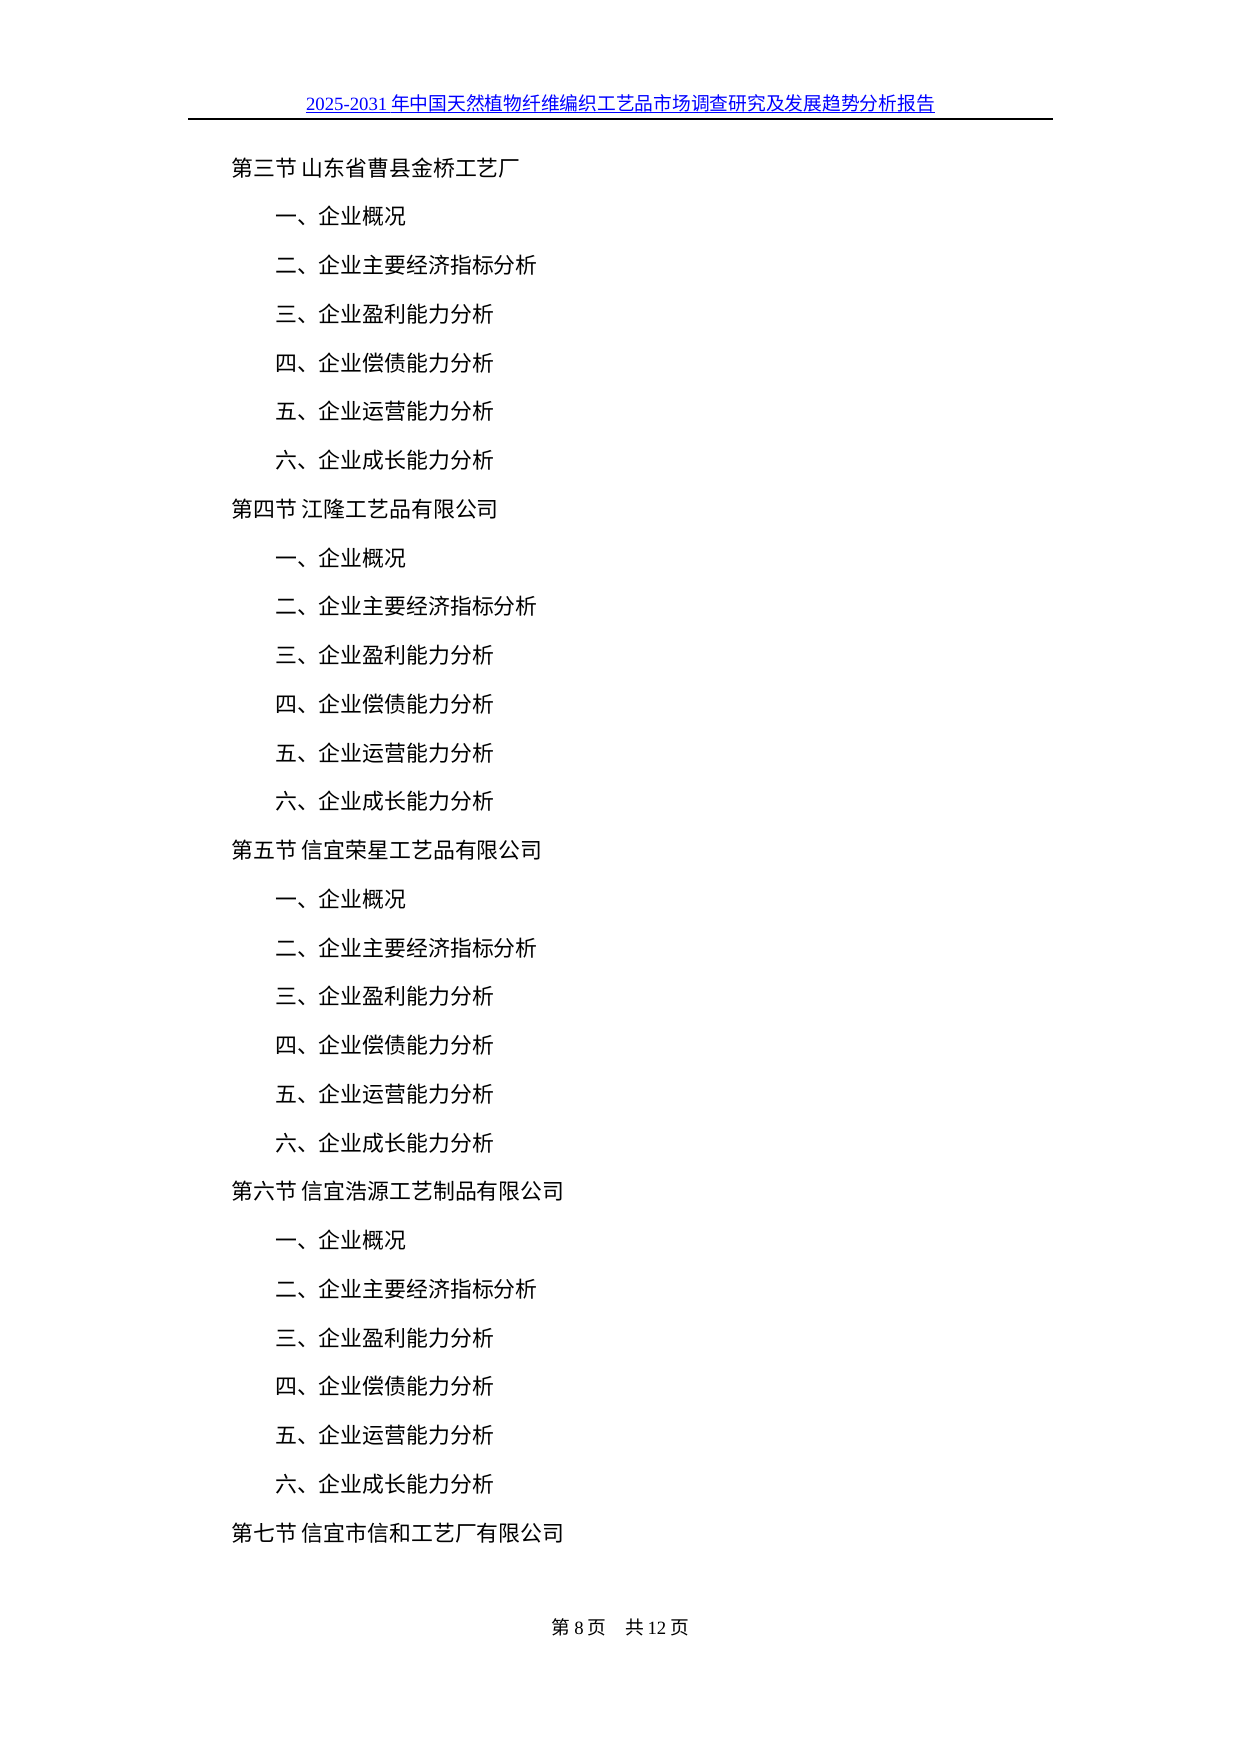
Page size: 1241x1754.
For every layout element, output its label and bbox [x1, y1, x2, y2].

text [187, 150, 1053, 1548]
